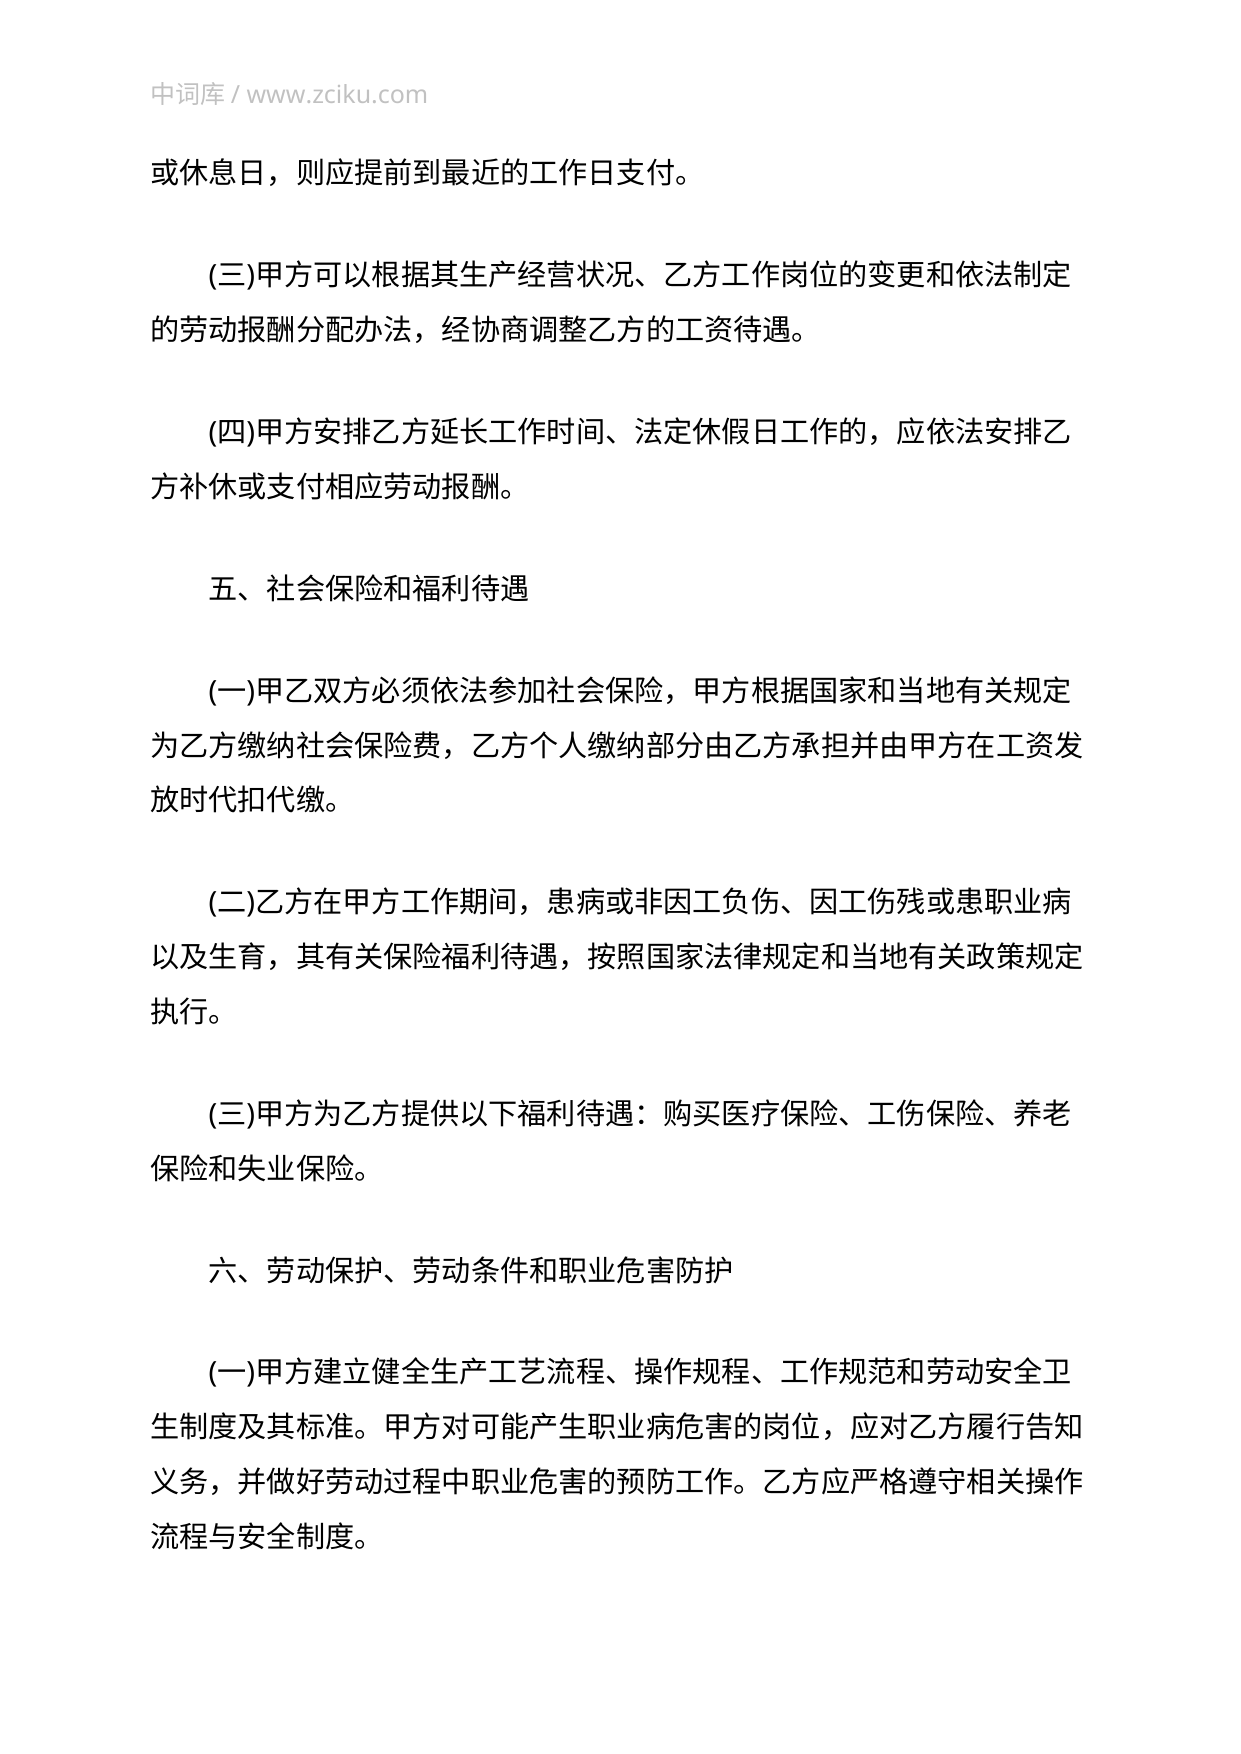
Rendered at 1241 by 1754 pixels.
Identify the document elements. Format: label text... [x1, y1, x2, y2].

text (二)乙方在甲方工作期间，患病或非因工负伤、因工伤残或患职业病以及生育，其有关保险福利待遇，按照国家法律规定和当地有关政策规定执行。 [150, 879, 1090, 1031]
text (三)甲方为乙方提供以下福利待遇：购买医疗保险、工伤保险、养老保险和失业保险。 [150, 1090, 1090, 1188]
text (三)甲方可以根据其生产经营状况、乙方工作岗位的变更和依法制定的劳动报酬分配办法，经协商调整乙方的工资待遇。 [150, 252, 1090, 349]
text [150, 150, 1090, 192]
text 五、社会保险和福利待遇 [150, 565, 1090, 608]
text 六、劳动保护、劳动条件和职业危害防护 [150, 1247, 1090, 1289]
text (一)甲方建立健全生产工艺流程、操作规程、工作规范和劳动安全卫生制度及其标准。甲方对可能产生职业病危害的岗位，应对乙方履行告知义务，并做好劳动过程中职业危害的预防工作。乙方应严格遵守相关操作流程与安全制度。 [150, 1349, 1090, 1556]
text (四)甲方安排乙方延长工作时间、法定休假日工作的，应依法安排乙方补休或支付相应劳动报酬。 [150, 408, 1090, 506]
text (一)甲乙双方必须依法参加社会保险，甲方根据国家和当地有关规定为乙方缴纳社会保险费，乙方个人缴纳部分由乙方承担并由甲方在工资发放时代扣代缴。 [150, 667, 1090, 819]
